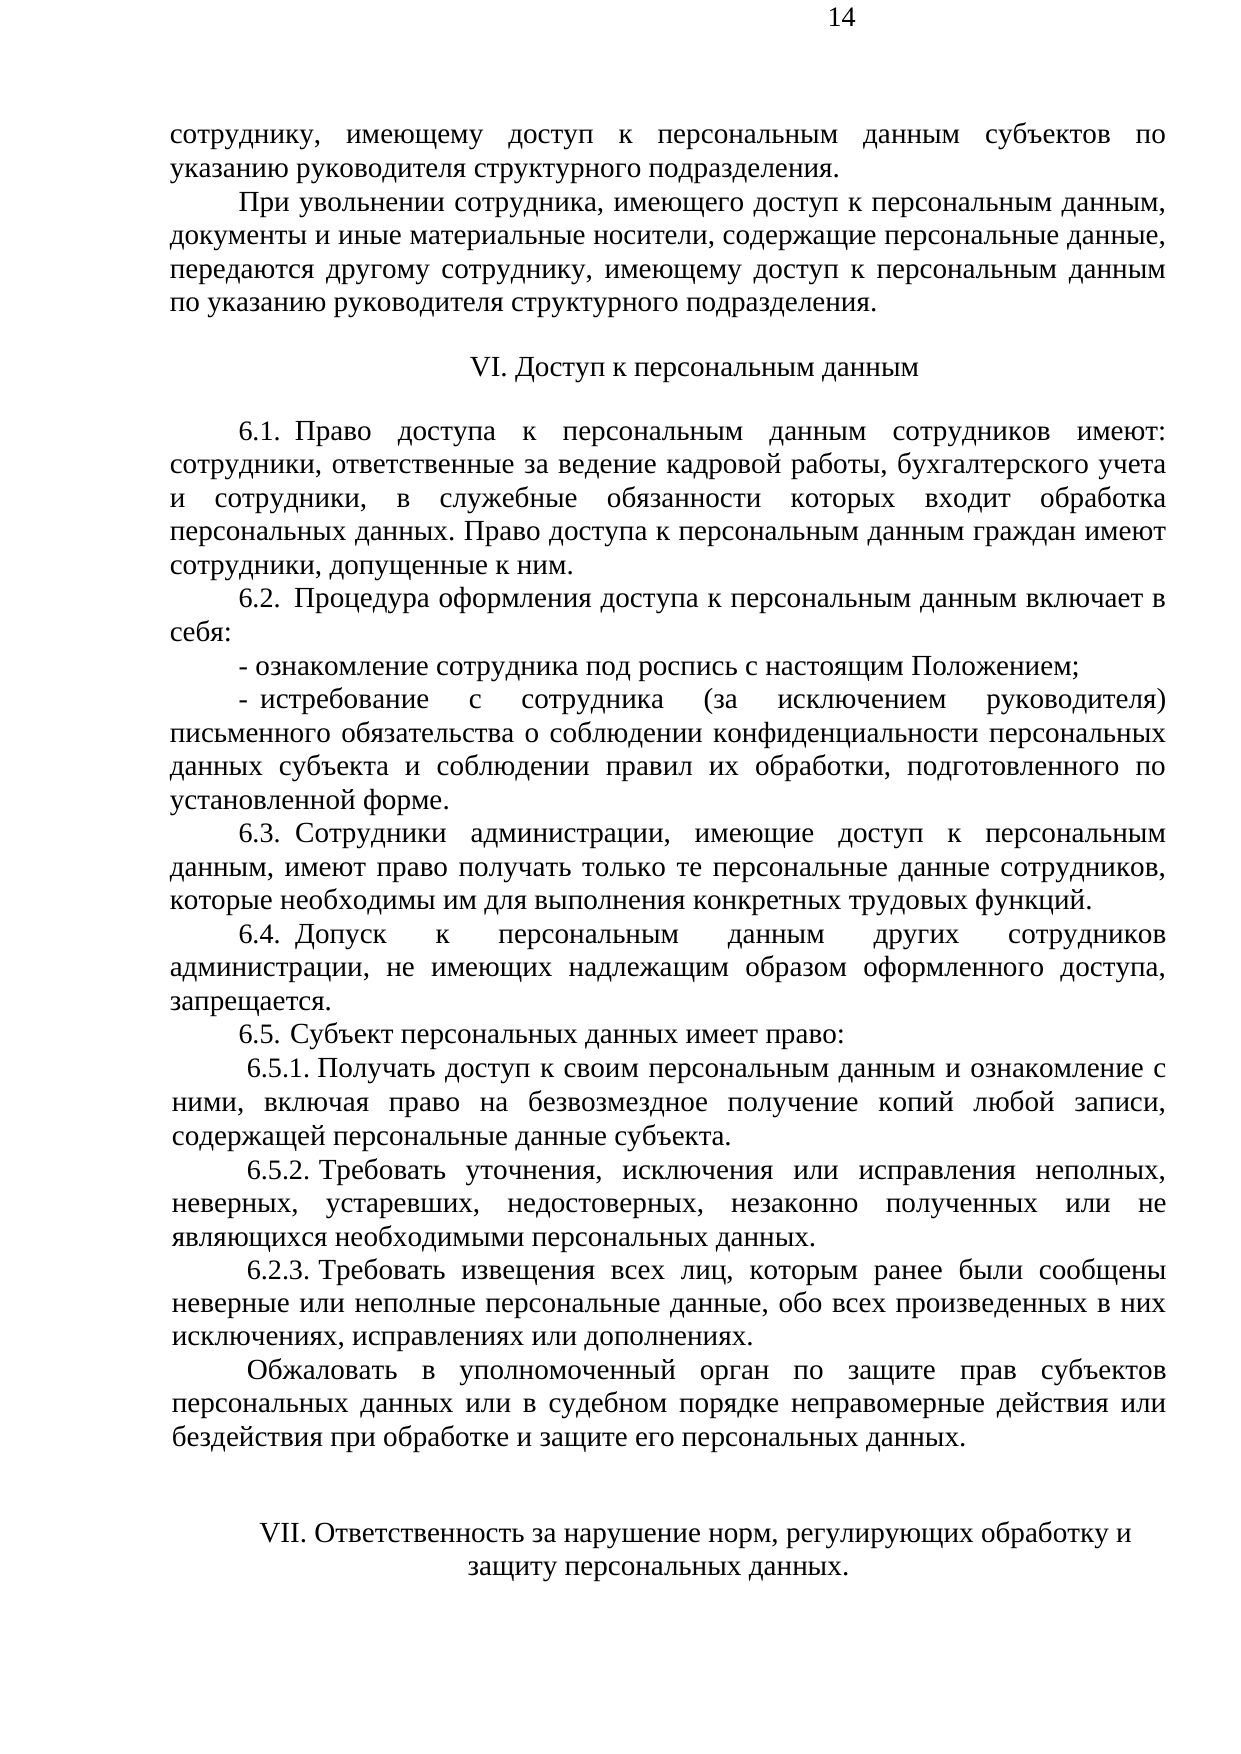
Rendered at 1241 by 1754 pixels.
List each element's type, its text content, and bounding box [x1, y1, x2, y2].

list Требовать уточнения, исключения или исправления неполных, неверных, устаревших, недостоверных, незаконно полученных или не являющихся необходимыми персональных данных. [172, 1153, 1167, 1253]
list Сотрудники администрации, имеющие доступ к персональным данным, имеют право получать только те персональные данные сотрудников, которые необходимы им для выполнения конкретных трудовых функций. [169, 816, 1167, 917]
list Право доступа к персональным данным сотрудников имеют: сотрудники, ответственные за ведение кадровой работы, бухгалтерского учета и сотрудники, в служебные обязанности которых входит обработка персональных данных. Право доступа к персональным данным граждан имеют сотрудники, допущенные к ним. [169, 413, 1167, 581]
text При увольнении сотрудника, имеющего доступ к персональным данным, документы и иные материальные носители, содержащие персональные данные, передаются другому сотруднику, имеющему доступ к персональным данным по указанию руководителя структурного подразделения. [169, 184, 1167, 318]
text VI. Доступ к персональным данным [469, 354, 1169, 382]
list истребование с сотрудника (за исключением руководителя) письменного обязательства о соблюдении конфиденциальности персональных данных субъекта и соблюдении правил их обработки, подготовленного по установленной форме. [169, 682, 1167, 816]
list ознакомление сотрудника под роспись с настоящим Положением; [169, 648, 1169, 682]
text Обжаловать в уполномоченный орган по защите прав субъектов персональных данных или в судебном порядке неправомерные действия или бездействия при обработке и защите его персональных данных. [172, 1352, 1167, 1453]
text VII. Ответственность за нарушение норм, регулирующих обработку и защиту персональных данных. [259, 1515, 1152, 1582]
list Требовать извещения всех лиц, которым ранее были сообщены неверные или неполные персональные данные, обо всех произведенных в них исключениях, исправлениях или дополнениях. [172, 1253, 1167, 1352]
list Допуск к персональным данным других сотрудников администрации, не имеющих надлежащим образом оформленного доступа, запрещается. [169, 917, 1167, 1017]
list Получать доступ к своим персональным данным и ознакомление с ними, включая право на безвозмездное получение копий любой записи, содержащей персональные данные субъекта. [172, 1051, 1167, 1153]
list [169, 117, 1167, 184]
list Субъект персональных данных имеет право: [169, 1017, 1169, 1051]
list Процедура оформления доступа к персональным данным включает в себя: [169, 581, 1167, 648]
